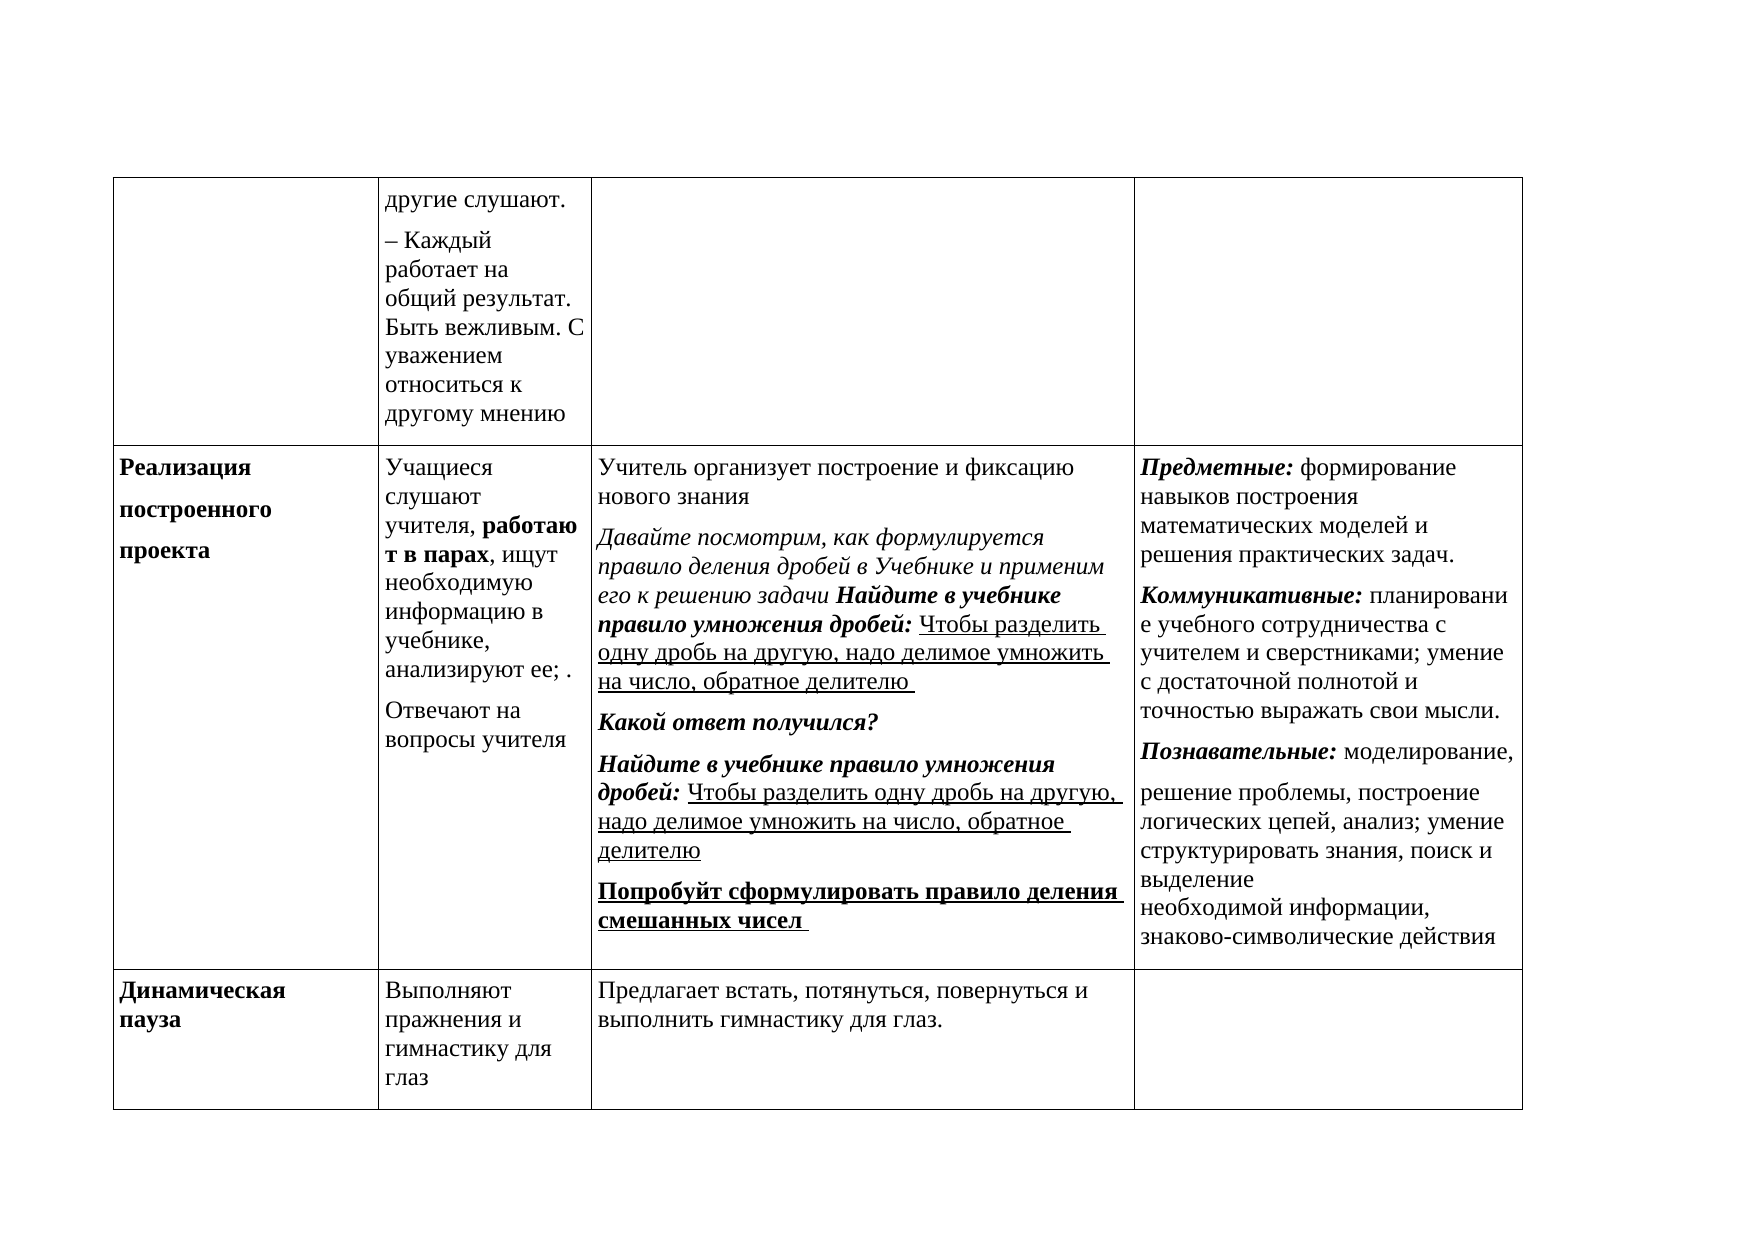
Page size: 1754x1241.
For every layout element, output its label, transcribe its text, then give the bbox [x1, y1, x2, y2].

table_cell Динамическая пауза [114, 970, 378, 1109]
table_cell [1135, 178, 1522, 445]
table_cell Предметные: формирование навыков построения математических моделей и решения практических задач. Коммуникативные: планирование учебного сотрудничества с учителем и сверстниками; умение с достаточной полнотой и точностью выражать свои мысли. Познавательные: моделирование, решение проблемы, построение логических цепей, анализ; умение структурировать знания, поиск и выделение необходимой информации, знаково-символические действия [1135, 446, 1522, 968]
table_cell Учитель организует построение и фиксацию нового знания Давайте посмотрим, как формулируется правило деления дробей в Учебнике и применим его к решению задачи Найдите в учебнике правило умножения дробей: Чтобы разделить одну дробь на другую, надо делимое умножить на число, обратное делителю Какой ответ получился? Найдите в учебнике правило умножения дробей: Чтобы разделить одну дробь на другую, надо делимое умножить на число, обратное делителю Попробуйт сформулировать правило деления смешанных чисел [592, 446, 1134, 968]
table_cell [1135, 970, 1522, 1109]
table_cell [379, 178, 591, 445]
table_cell Предлагает встать, потянуться, повернуться и выполнить гимнастику для глаз. [592, 970, 1134, 1109]
table_cell Выполняют пражнения и гимнастику для глаз [379, 970, 591, 1109]
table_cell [592, 178, 1134, 445]
table_cell Реализация построенного проекта [114, 446, 378, 968]
table_cell Учащиеся слушают учителя, работают в парах, ищут необходимую информацию в учебнике, анализируют ее; . Отвечают на вопросы учителя [379, 446, 591, 968]
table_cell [114, 178, 378, 445]
